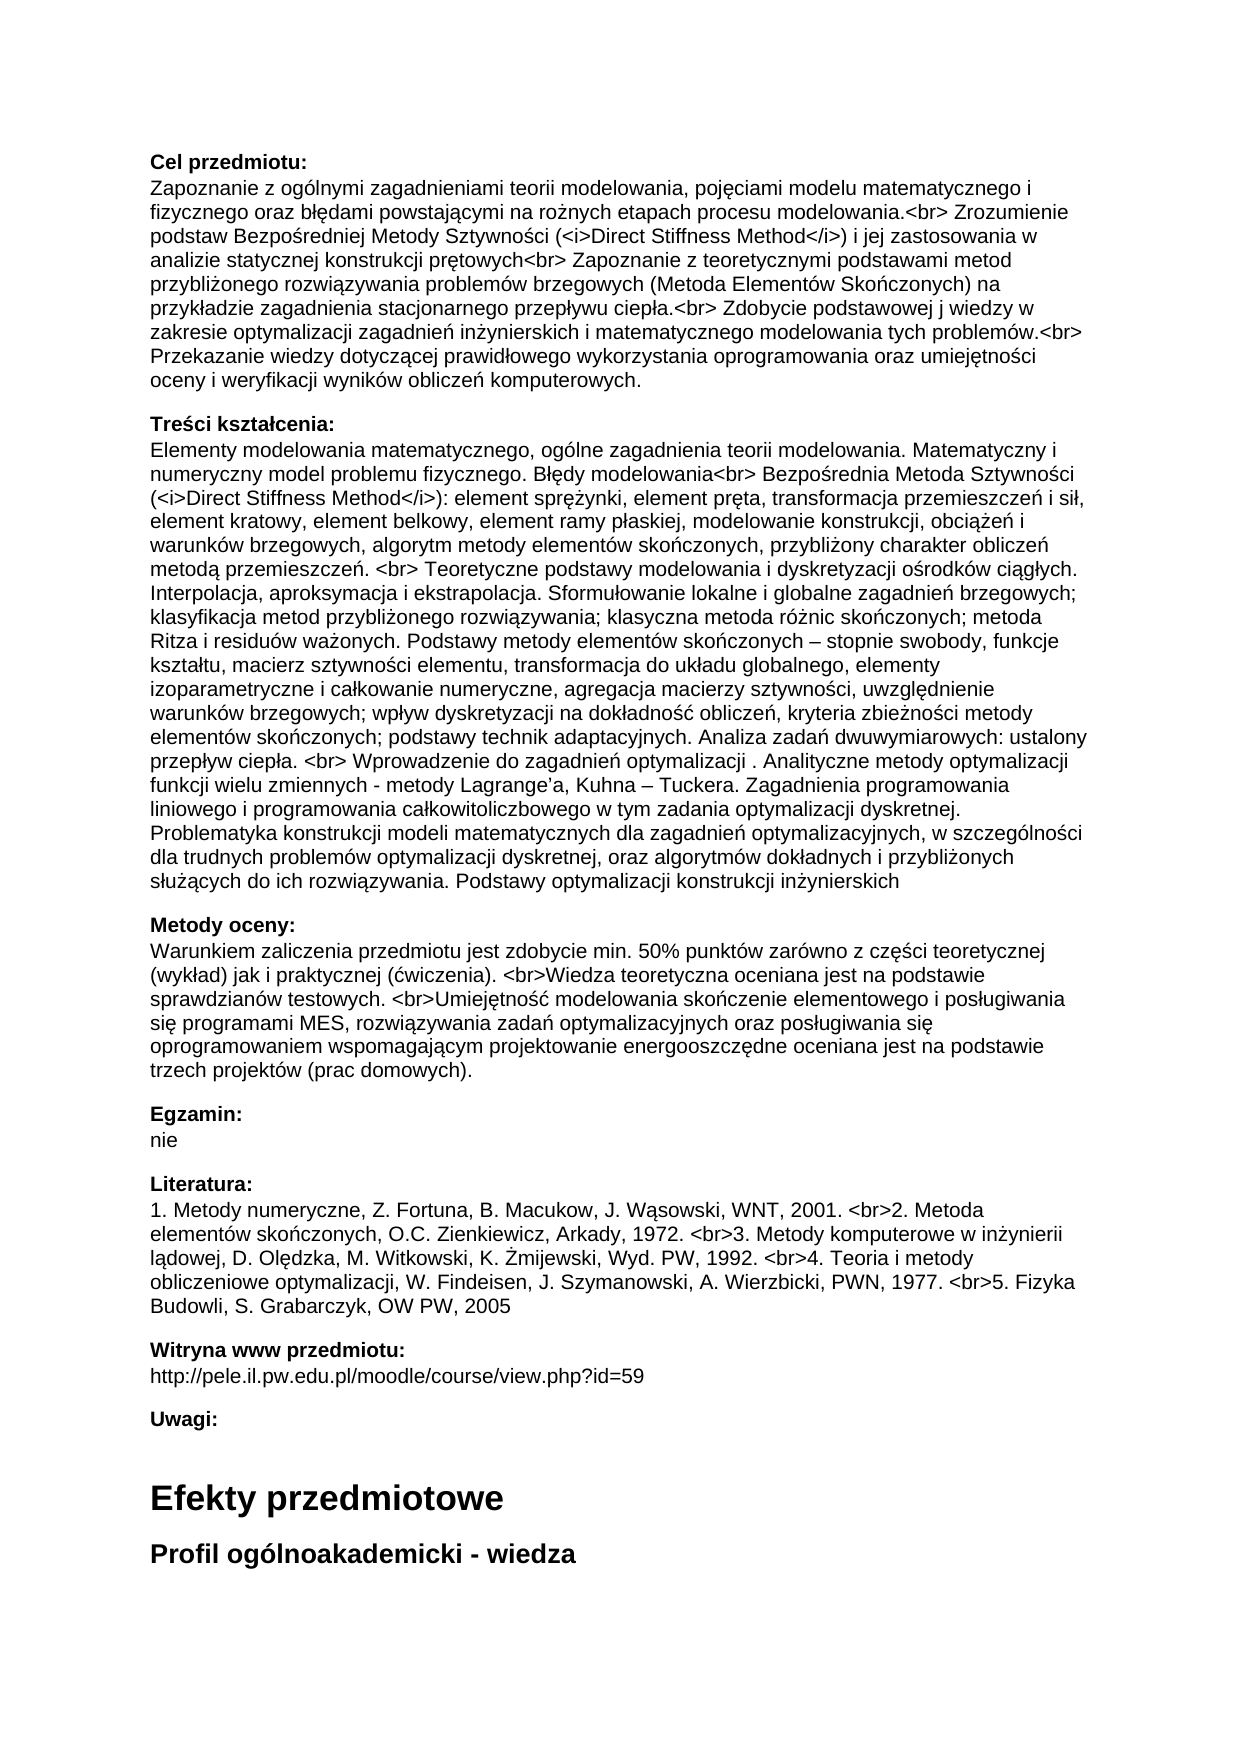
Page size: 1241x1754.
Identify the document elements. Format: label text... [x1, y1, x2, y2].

text 1. Metody numeryczne, Z. Fortuna, B. Macukow, J. Wąsowski, WNT, 2001. <br>2. Metoda elementów skończonych, O.C. Zienkiewicz, Arkady, 1972. <br>3. Metody komputerowe w inżynierii lądowej, D. Olędzka, M. Witkowski, K. Żmijewski, Wyd. PW, 1992. <br>4. Teoria i metody obliczeniowe optymalizacji, W. Findeisen, J. Szymanowski, A. Wierzbicki, PWN, 1977. <br>5. Fizyka Budowli, S. Grabarczyk, OW PW, 2005 [150, 1198, 1090, 1318]
text nie [150, 1128, 1090, 1152]
text Zapoznanie z ogólnymi zagadnieniami teorii modelowania, pojęciami modelu matematycznego i fizycznego oraz błędami powstającymi na rożnych etapach procesu modelowania.<br> Zrozumienie podstaw Bezpośredniej Metody Sztywności (<i>Direct Stiffness Method</i>) i jej zastosowania w analizie statycznej konstrukcji prętowych<br> Zapoznanie z teoretycznymi podstawami metod przybliżonego rozwiązywania problemów brzegowych (Metoda Elementów Skończonych) na przykładzie zagadnienia stacjonarnego przepływu ciepła.<br> Zdobycie podstawowej j wiedzy w zakresie optymalizacji zagadnień inżynierskich i matematycznego modelowania tych problemów.<br> Przekazanie wiedzy dotyczącej prawidłowego wykorzystania oprogramowania oraz umiejętności oceny i weryfikacji wyników obliczeń komputerowych. [150, 176, 1090, 392]
text Elementy modelowania matematycznego, ogólne zagadnienia teorii modelowania. Matematyczny i numeryczny model problemu fizycznego. Błędy modelowania<br> Bezpośrednia Metoda Sztywności (<i>Direct Stiffness Method</i>): element sprężynki, element pręta, transformacja przemieszczeń i sił, element kratowy, element belkowy, element ramy płaskiej, modelowanie konstrukcji, obciążeń i warunków brzegowych, algorytm metody elementów skończonych, przybliżony charakter obliczeń metodą przemieszczeń. <br> Teoretyczne podstawy modelowania i dyskretyzacji ośrodków ciągłych. Interpolacja, aproksymacja i ekstrapolacja. Sformułowanie lokalne i globalne zagadnień brzegowych; klasyfikacja metod przybliżonego rozwiązywania; klasyczna metoda różnic skończonych; metoda Ritza i residuów ważonych. Podstawy metody elementów skończonych – stopnie swobody, funkcje kształtu, macierz sztywności elementu, transformacja do układu globalnego, elementy izoparametryczne i całkowanie numeryczne, agregacja macierzy sztywności, uwzględnienie warunków brzegowych; wpływ dyskretyzacji na dokładność obliczeń, kryteria zbieżności metody elementów skończonych; podstawy technik adaptacyjnych. Analiza zadań dwuwymiarowych: ustalony przepływ ciepła. <br> Wprowadzenie do zagadnień optymalizacji . Analityczne metody optymalizacji funkcji wielu zmiennych - metody Lagrange’a, Kuhna – Tuckera. Zagadnienia programowania liniowego i programowania całkowitoliczbowego w tym zadania optymalizacji dyskretnej. Problematyka konstrukcji modeli matematycznych dla zagadnień optymalizacyjnych, w szczególności dla trudnych problemów optymalizacji dyskretnej, oraz algorytmów dokładnych i przybliżonych służących do ich rozwiązywania. Podstawy optymalizacji konstrukcji inżynierskich [150, 437, 1090, 893]
text Treści kształcenia: [150, 411, 1090, 435]
text http://pele.il.pw.edu.pl/moodle/course/view.php?id=59 [150, 1363, 1090, 1387]
text Metody oceny: [150, 912, 1090, 936]
text Cel przedmiotu: [150, 150, 1090, 174]
text Uwagi: [150, 1407, 1090, 1431]
text Warunkiem zaliczenia przedmiotu jest zdobycie min. 50% punktów zarówno z części teoretycznej (wykład) jak i praktycznej (ćwiczenia). <br>Wiedza teoretyczna oceniana jest na podstawie sprawdzianów testowych. <br>Umiejętność modelowania skończenie elementowego i posługiwania się programami MES, rozwiązywania zadań optymalizacyjnych oraz posługiwania się oprogramowaniem wspomagającym projektowanie energooszczędne oceniana jest na podstawie trzech projektów (prac domowych). [150, 938, 1090, 1082]
text Literatura: [150, 1172, 1090, 1196]
text Egzamin: [150, 1102, 1090, 1126]
subtitle Profil ogólnoakademicki - wiedza [150, 1538, 1090, 1569]
subtitle Efekty przedmiotowe [150, 1477, 1090, 1518]
text Witryna www przedmiotu: [150, 1337, 1090, 1361]
